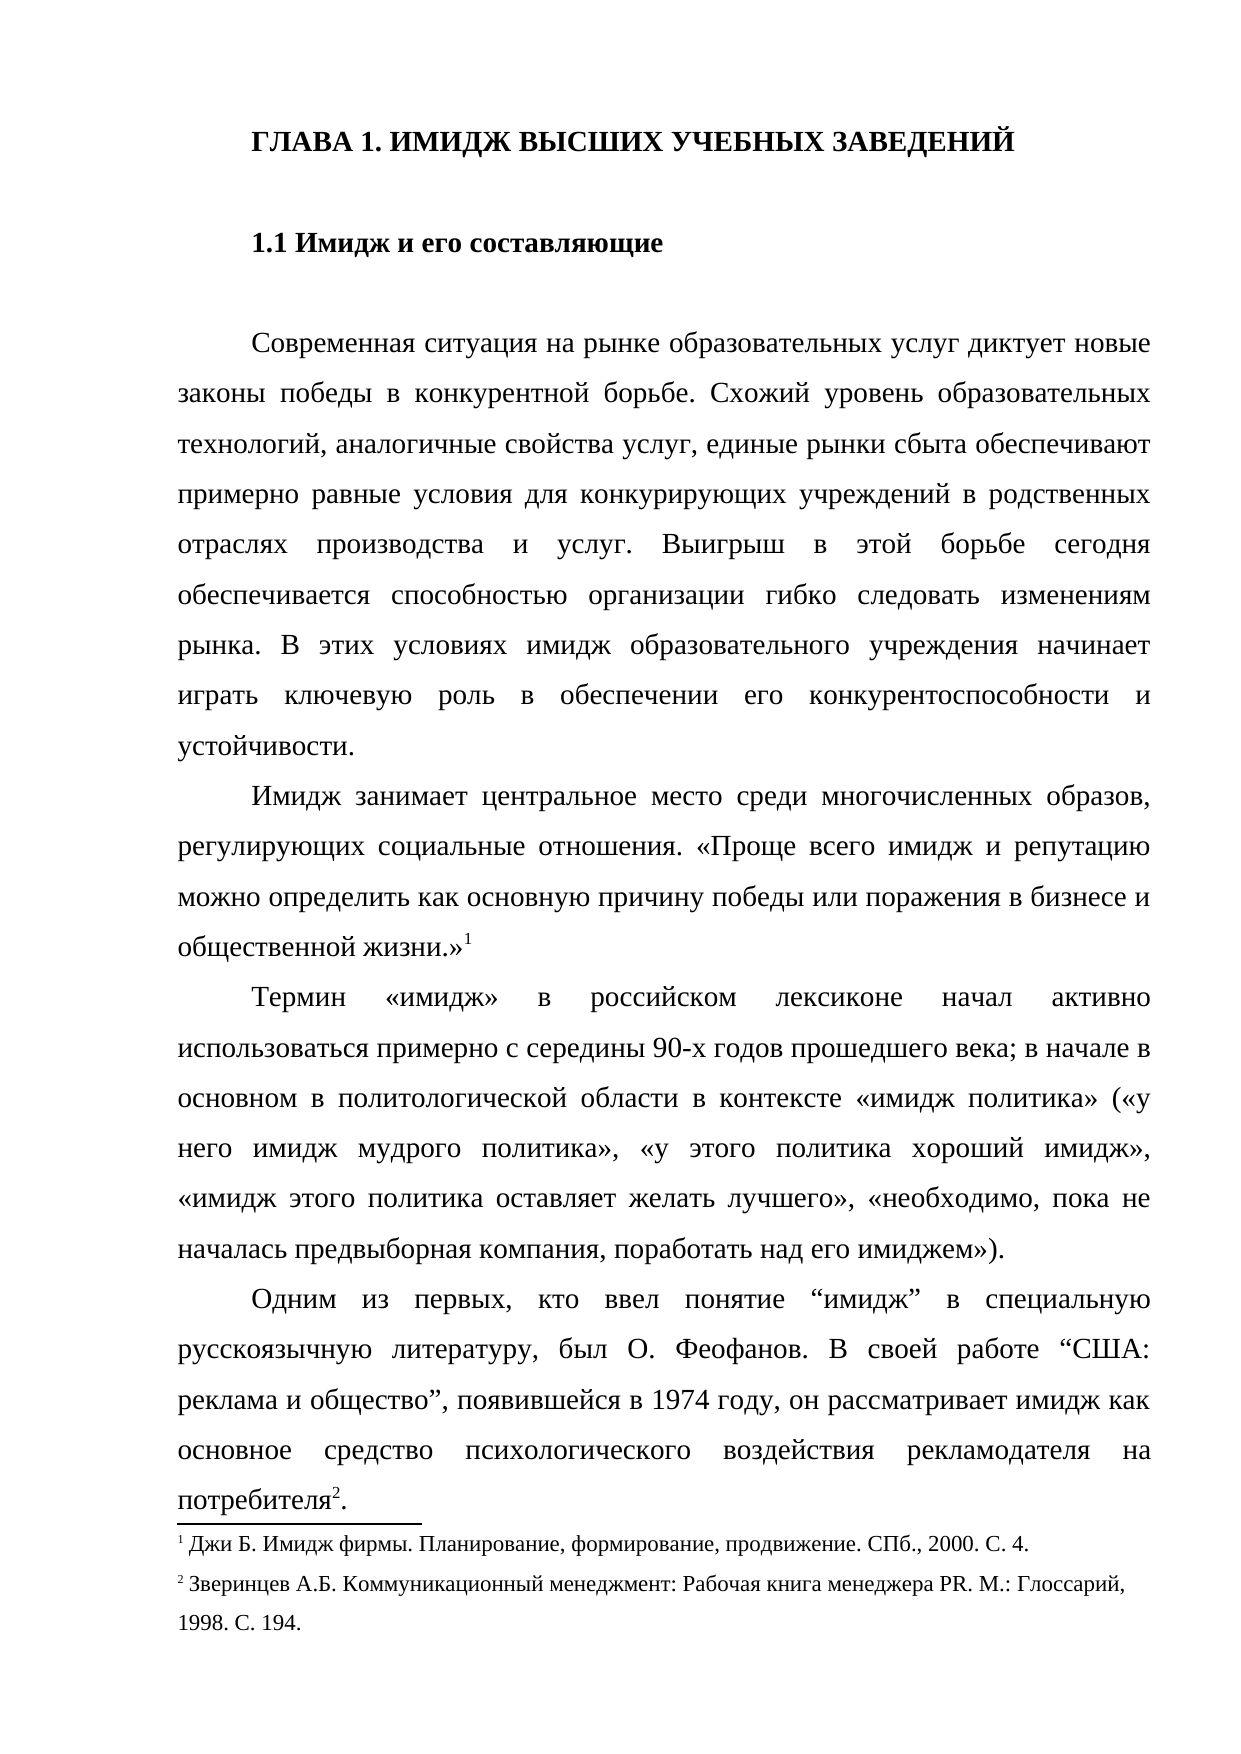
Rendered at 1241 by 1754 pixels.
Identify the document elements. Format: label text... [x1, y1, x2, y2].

text Одним из первых, кто ввел понятие “имидж” в специальную русскоязычную литературу, был О. Феофанов. В своей работе “США: реклама и общество”, появившейся в 1974 году, он рассматривает имидж как основное средство психологического воздействия рекламодателя на потребителя. [177, 1281, 1152, 1516]
text 1.1 Имидж и его составляющие [177, 225, 1152, 258]
text Имидж занимает центральное место среди многочисленных образов, регулирующих социальные отношения. «Проще всего имидж и репутацию можно определить как основную причину победы или поражения в бизнесе и общественной жизни.» [177, 778, 1152, 963]
text Глава 1. ИМИДЖ ВЫСШИХ УЧЕБНЫХ ЗАВЕДЕНИЙ [177, 124, 1152, 158]
text Современная ситуация на рынке образовательных услуг диктует новые законы победы в конкурентной борьбе. Схожий уровень образовательных технологий, аналогичные свойства услуг, единые рынки сбыта обеспечивают примерно равные условия для конкурирующих учреждений в родственных отраслях производства и услуг. Выигрыш в этой борьбе сегодня обеспечивается способностью организации гибко следовать изменениям рынка. В этих условиях имидж образовательного учреждения начинает играть ключевую роль в обеспечении его конкурентоспособности и устойчивости. [177, 325, 1152, 761]
text Термин «имидж» в российском лексиконе начал активно использоваться примерно с середины 90-х годов прошедшего века; в начале в основном в политологической области в контексте «имидж политика» («у него имидж мудрого политика», «у этого политика хороший имидж», «имидж этого политика оставляет желать лучшего», «необходимо, пока не началась предвыборная компания, поработать над его имиджем»). [177, 979, 1152, 1264]
